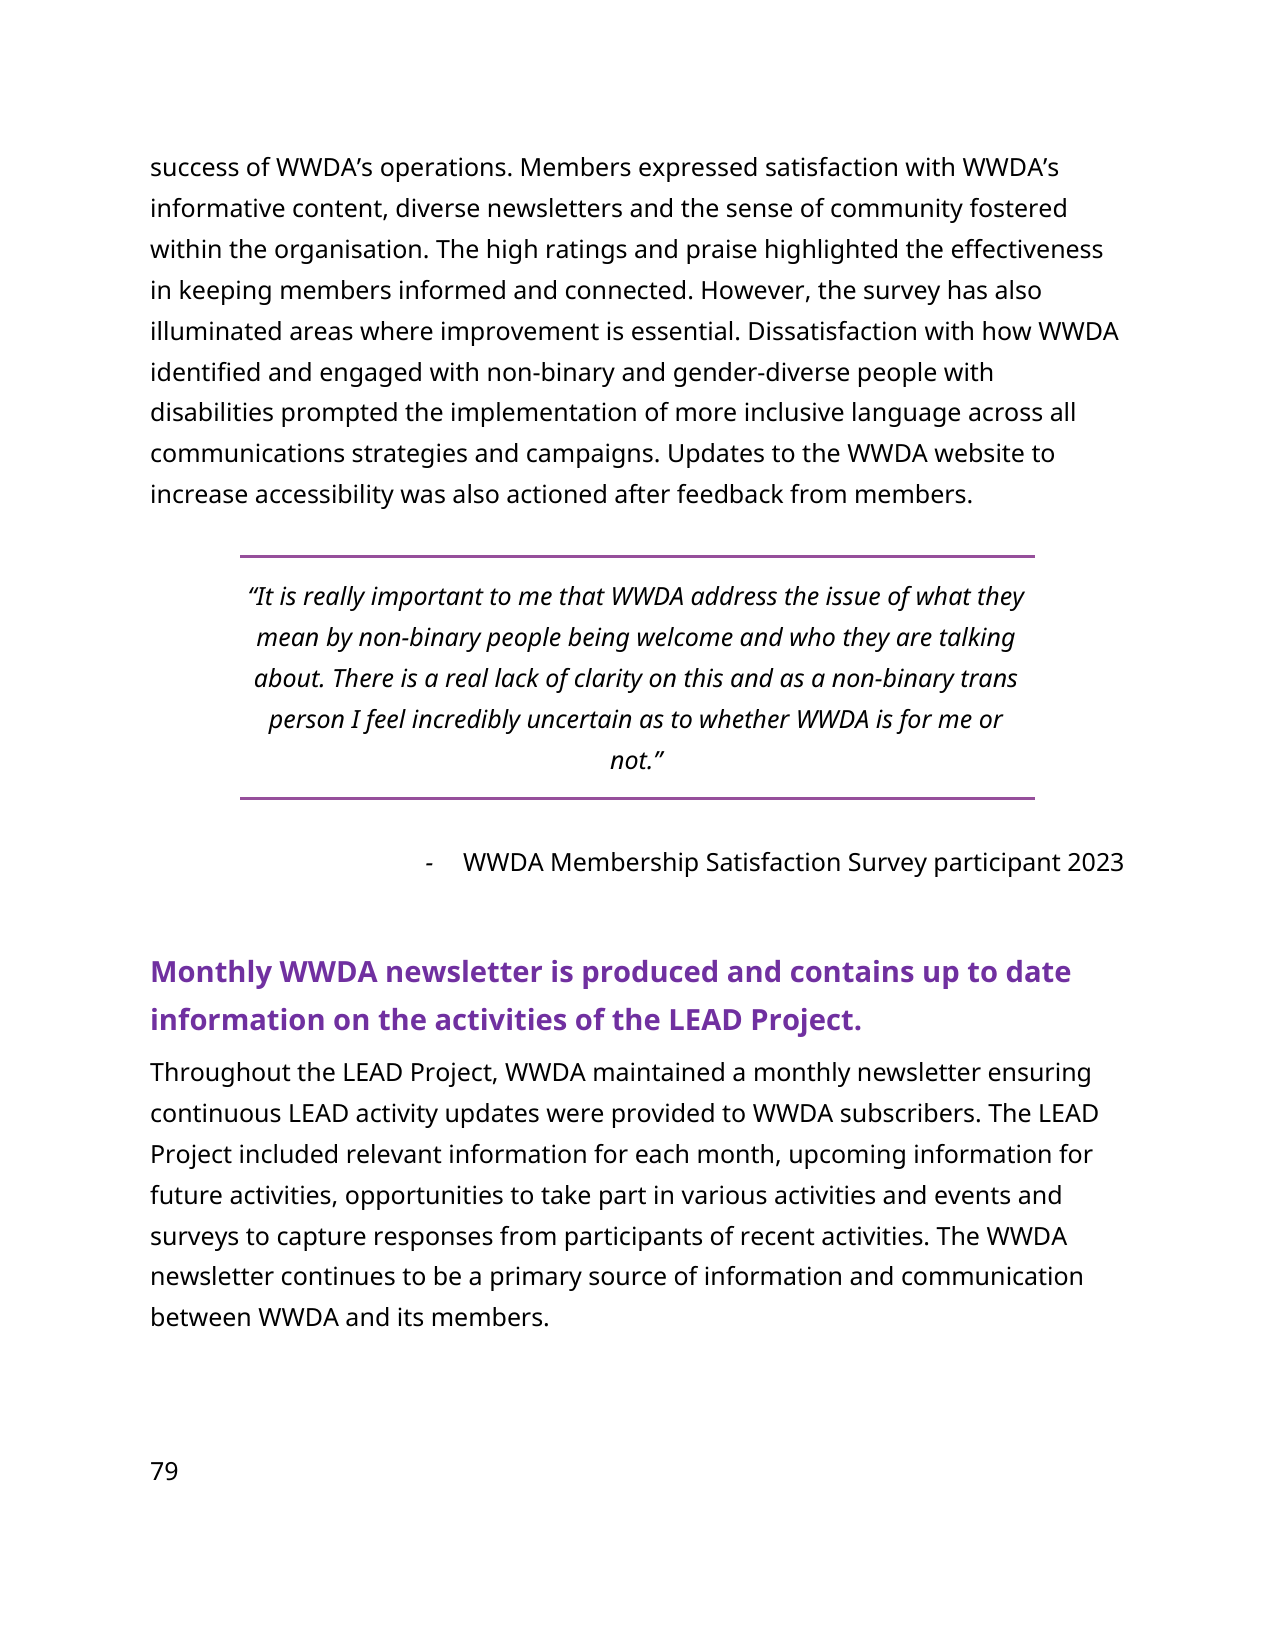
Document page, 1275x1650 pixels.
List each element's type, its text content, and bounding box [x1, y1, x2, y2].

text Throughout the LEAD Project, WWDA maintained a monthly newsletter ensuring continuous LEAD activity updates were provided to WWDA subscribers. The LEAD Project included relevant information for each month, upcoming information for future activities, opportunities to take part in various activities and events and surveys to capture responses from participants of recent activities. The WWDA newsletter continues to be a primary source of information and communication between WWDA and its members. [150, 1055, 1125, 1334]
subtitle Monthly WWDA newsletter is produced and contains up to date information on the activities of the LEAD Project. [150, 951, 1125, 1038]
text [150, 150, 1125, 511]
text “It is really important to me that WWDA address the issue of what they mean by non-binary people being welcome and who they are talking about. There is a real lack of clarity on this and as a non-binary trans person I feel incredibly uncertain as to whether WWDA is for me or not.” [240, 558, 1035, 797]
list WWDA Membership Satisfaction Survey participant 2023 [225, 844, 1125, 879]
